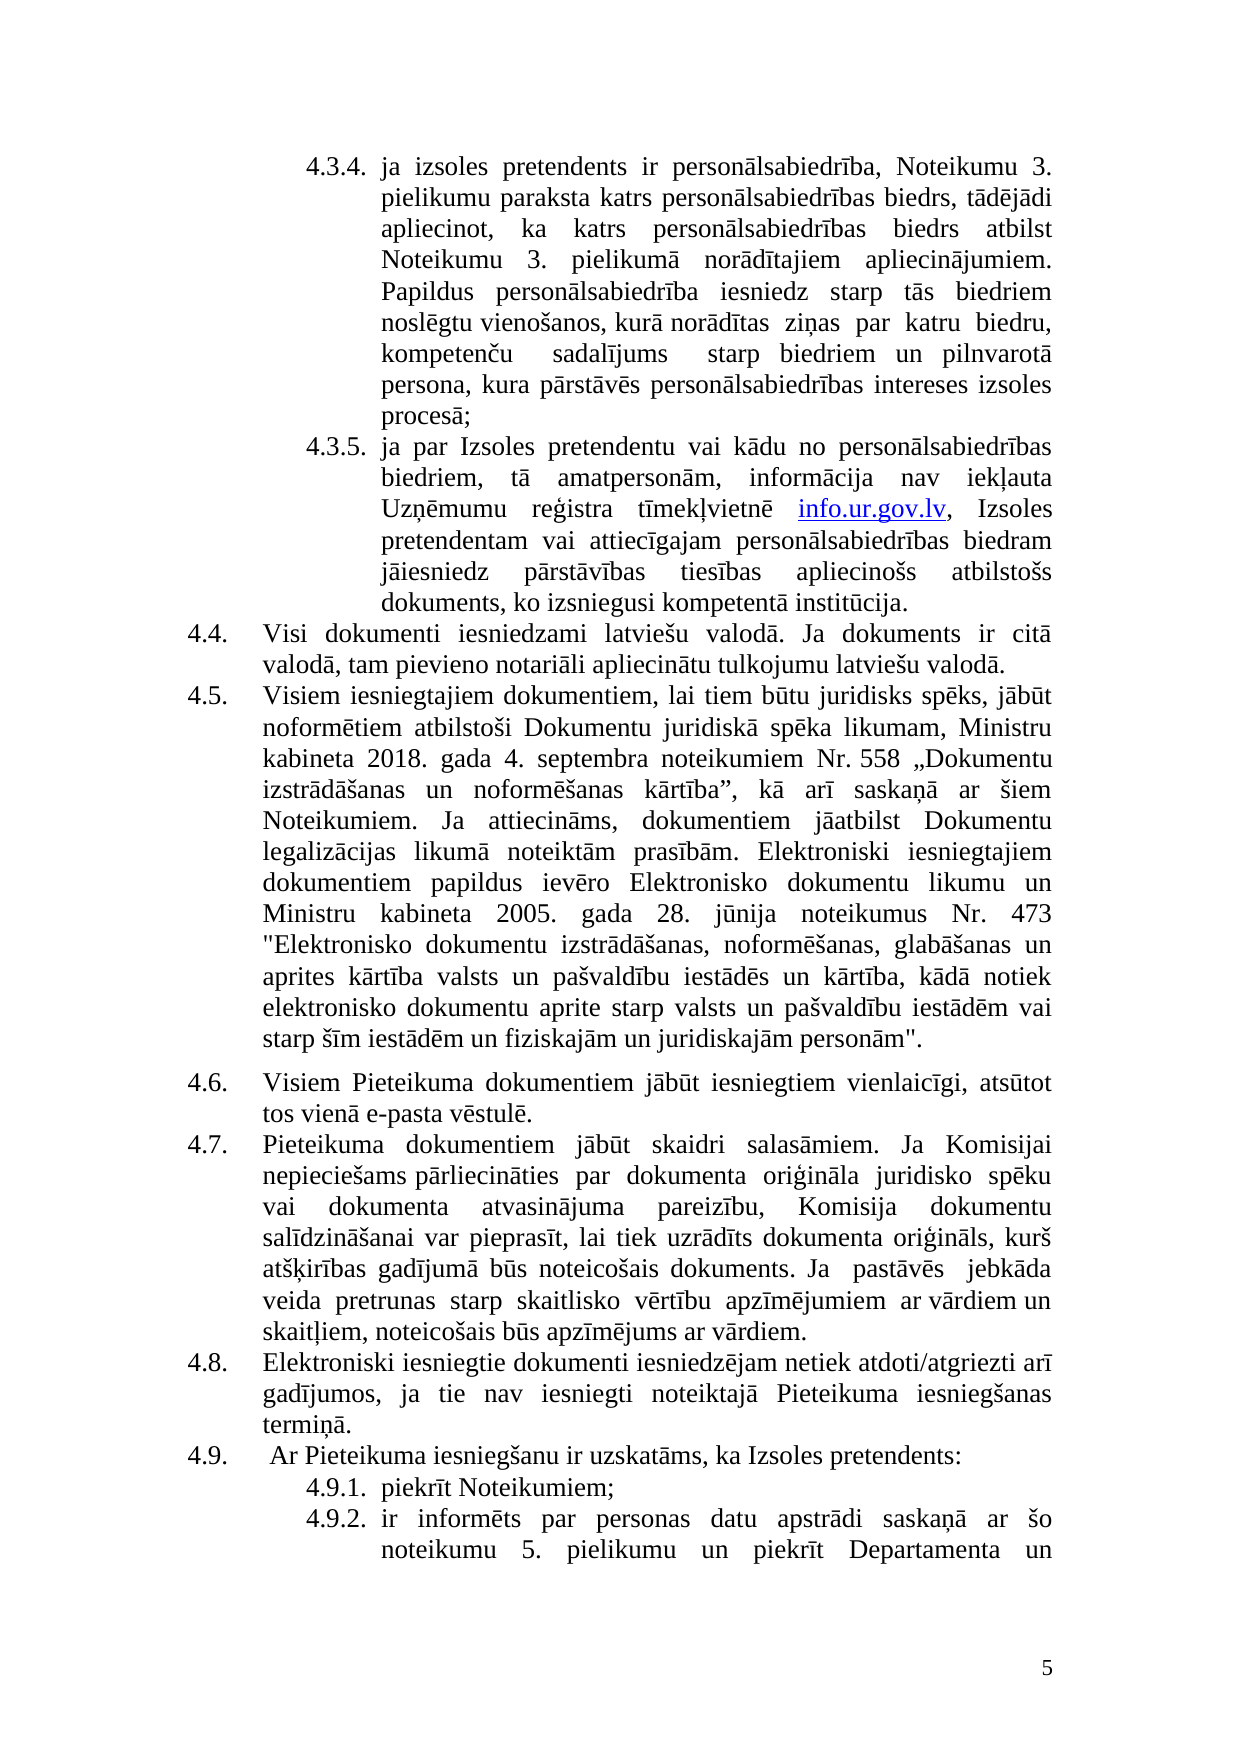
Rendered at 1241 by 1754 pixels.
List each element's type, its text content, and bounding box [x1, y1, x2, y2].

list Pieteikuma dokumentiem jābūt skaidri salasāmiem. Ja Komisijai nepieciešams pārliecināties par dokumenta oriģināla juridisko spēku vai dokumenta atvasinājuma pareizību, Komisija dokumentu salīdzināšanai var pieprasīt, lai tiek uzrādīts dokumenta oriģināls, kurš atšķirības gadījumā būs noteicošais dokuments. Ja pastāvēs jebkāda veida pretrunas starp skaitlisko vērtību apzīmējumiem ar vārdiem un skaitļiem, noteicošais būs apzīmējums ar vārdiem. [187, 1128, 1053, 1346]
list Visiem Pieteikuma dokumentiem jābūt iesniegtiem vienlaicīgi, atsūtot tos vienā e-pasta vēstulē. [187, 1066, 1053, 1128]
list ja izsoles pretendents ir personālsabiedrība, Noteikumu 3. pielikumu paraksta katrs personālsabiedrības biedrs, tādējādi apliecinot, ka katrs personālsabiedrības biedrs atbilst Noteikumu 3. pielikumā norādītajiem apliecinājumiem. Papildus personālsabiedrība iesniedz starp tās biedriem noslēgtu vienošanos, kurā norādītas ziņas par katru biedru, kompetenču sadalījums starp biedriem un pilnvarotā persona, kura pārstāvēs personālsabiedrības intereses izsoles procesā; [306, 150, 1053, 430]
list ja par Izsoles pretendentu vai kādu no personālsabiedrības biedriem, tā amatpersonām, informācija nav iekļauta Uzņēmumu reģistra tīmekļvietnē info.ur.gov.lv, Izsoles pretendentam vai attiecīgajam personālsabiedrības biedram jāiesniedz pārstāvības tiesības apliecinošs atbilstošs dokuments, ko izsniegusi kompetentā institūcija. [306, 430, 1053, 617]
list Ar Pieteikuma iesniegšanu ir uzskatāms, ka Izsoles pretendents: [187, 1439, 1053, 1471]
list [306, 1502, 1053, 1564]
list Elektroniski iesniegtie dokumenti iesniedzējam netiek atdoti/atgriezti arī gadījumos, ja tie nav iesniegti noteiktajā Pieteikuma iesniegšanas termiņā. [187, 1346, 1053, 1439]
list Visi dokumenti iesniedzami latviešu valodā. Ja dokuments ir citā valodā, tam pievieno notariāli apliecinātu tulkojumu latviešu valodā. [187, 617, 1053, 679]
list piekrīt Noteikumiem; [306, 1471, 1053, 1502]
list Visiem iesniegtajiem dokumentiem, lai tiem būtu juridisks spēks, jābūt noformētiem atbilstoši Dokumentu juridiskā spēka likumam, Ministru kabineta 2018. gada 4. septembra noteikumiem Nr. 558 „Dokumentu izstrādāšanas un noformēšanas kārtība”, kā arī saskaņā ar šiem Noteikumiem. Ja attiecināms, dokumentiem jāatbilst Dokumentu legalizācijas likumā noteiktām prasībām. Elektroniski iesniegtajiem dokumentiem papildus ievēro Elektronisko dokumentu likumu un Ministru kabineta 2005. gada 28. jūnija noteikumus Nr. 473 "Elektronisko dokumentu izstrādāšanas, noformēšanas, glabāšanas un aprites kārtība valsts un pašvaldību iestādēs un kārtība, kādā notiek elektronisko dokumentu aprite starp valsts un pašvaldību iestādēm vai starp šīm iestādēm un fiziskajām un juridiskajām personām". [187, 679, 1053, 1053]
